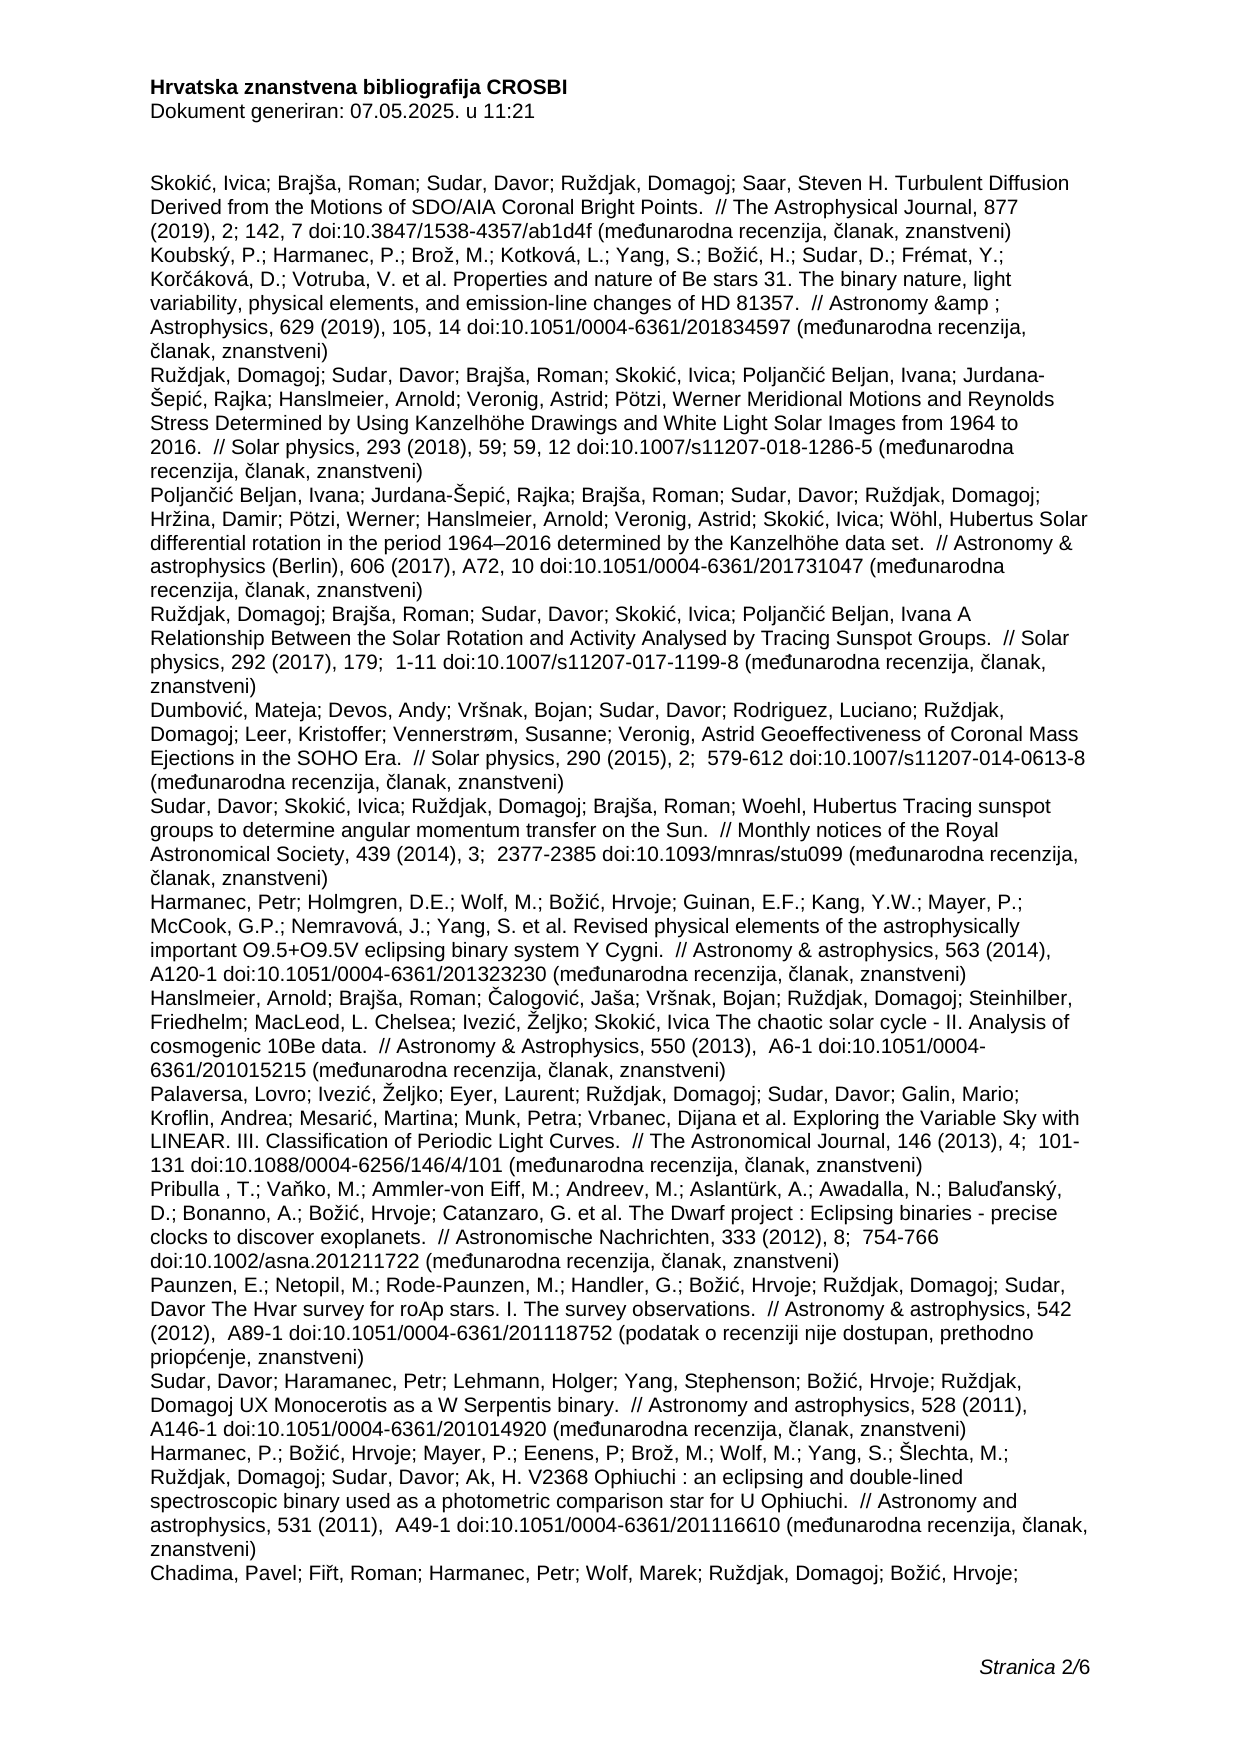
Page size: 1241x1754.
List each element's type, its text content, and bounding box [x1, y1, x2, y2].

text Koubský, P.; Harmanec, P.; Brož, M.; Kotková, L.; Yang, S.; Božić, H.; Sudar, D.; Frémat, Y.; Korčáková, D.; Votruba, V. et al. [150, 243, 1090, 363]
text Ruždjak, Domagoj; Sudar, Davor; Brajša, Roman; Skokić, Ivica; Poljančić Beljan, Ivana; Jurdana-Šepić, Rajka; Hanslmeier, Arnold; Veronig, Astrid; Pötzi, Werner [150, 363, 1090, 482]
text Ruždjak, Domagoj; Brajša, Roman; Sudar, Davor; Skokić, Ivica; Poljančić Beljan, Ivana [150, 602, 1090, 698]
text Harmanec, P.; Božić, Hrvoje; Mayer, P.; Eenens, P; Brož, M.; Wolf, M.; Yang, S.; Šlechta, M.; Ruždjak, Domagoj; Sudar, Davor; Ak, H. [150, 1441, 1090, 1561]
text Poljančić Beljan, Ivana; Jurdana-Šepić, Rajka; Brajša, Roman; Sudar, Davor; Ruždjak, Domagoj; Hržina, Damir; Pötzi, Werner; Hanslmeier, Arnold; Veronig, Astrid; Skokić, Ivica; Wöhl, Hubertus [150, 482, 1090, 602]
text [150, 1561, 1090, 1584]
text Dumbović, Mateja; Devos, Andy; Vršnak, Bojan; Sudar, Davor; Rodriguez, Luciano; Ruždjak, Domagoj; Leer, Kristoffer; Vennerstrøm, Susanne; Veronig, Astrid [150, 698, 1090, 794]
text Hanslmeier, Arnold; Brajša, Roman; Čalogović, Jaša; Vršnak, Bojan; Ruždjak, Domagoj; Steinhilber, Friedhelm; MacLeod, L. Chelsea; Ivezić, Željko; Skokić, Ivica [150, 986, 1090, 1081]
text Paunzen, E.; Netopil, M.; Rode-Paunzen, M.; Handler, G.; Božić, Hrvoje; Ruždjak, Domagoj; Sudar, Davor [150, 1273, 1090, 1369]
text Skokić, Ivica; Brajša, Roman; Sudar, Davor; Ruždjak, Domagoj; Saar, Steven H. [150, 171, 1090, 243]
text Sudar, Davor; Haramanec, Petr; Lehmann, Holger; Yang, Stephenson; Božić, Hrvoje; Ruždjak, Domagoj [150, 1369, 1090, 1441]
text Palaversa, Lovro; Ivezić, Željko; Eyer, Laurent; Ruždjak, Domagoj; Sudar, Davor; Galin, Mario; Kroflin, Andrea; Mesarić, Martina; Munk, Petra; Vrbanec, Dijana et al. [150, 1081, 1090, 1177]
text Sudar, Davor; Skokić, Ivica; Ruždjak, Domagoj; Brajša, Roman; Woehl, Hubertus [150, 794, 1090, 890]
text Pribulla , T.; Vaňko, M.; Ammler-von Eiff, M.; Andreev, M.; Aslantürk, A.; Awadalla, N.; Baluďanský, D.; Bonanno, A.; Božić, Hrvoje; Catanzaro, G. et al. [150, 1177, 1090, 1273]
text Harmanec, Petr; Holmgren, D.E.; Wolf, M.; Božić, Hrvoje; Guinan, E.F.; Kang, Y.W.; Mayer, P.; McCook, G.P.; Nemravová, J.; Yang, S. et al. [150, 890, 1090, 986]
